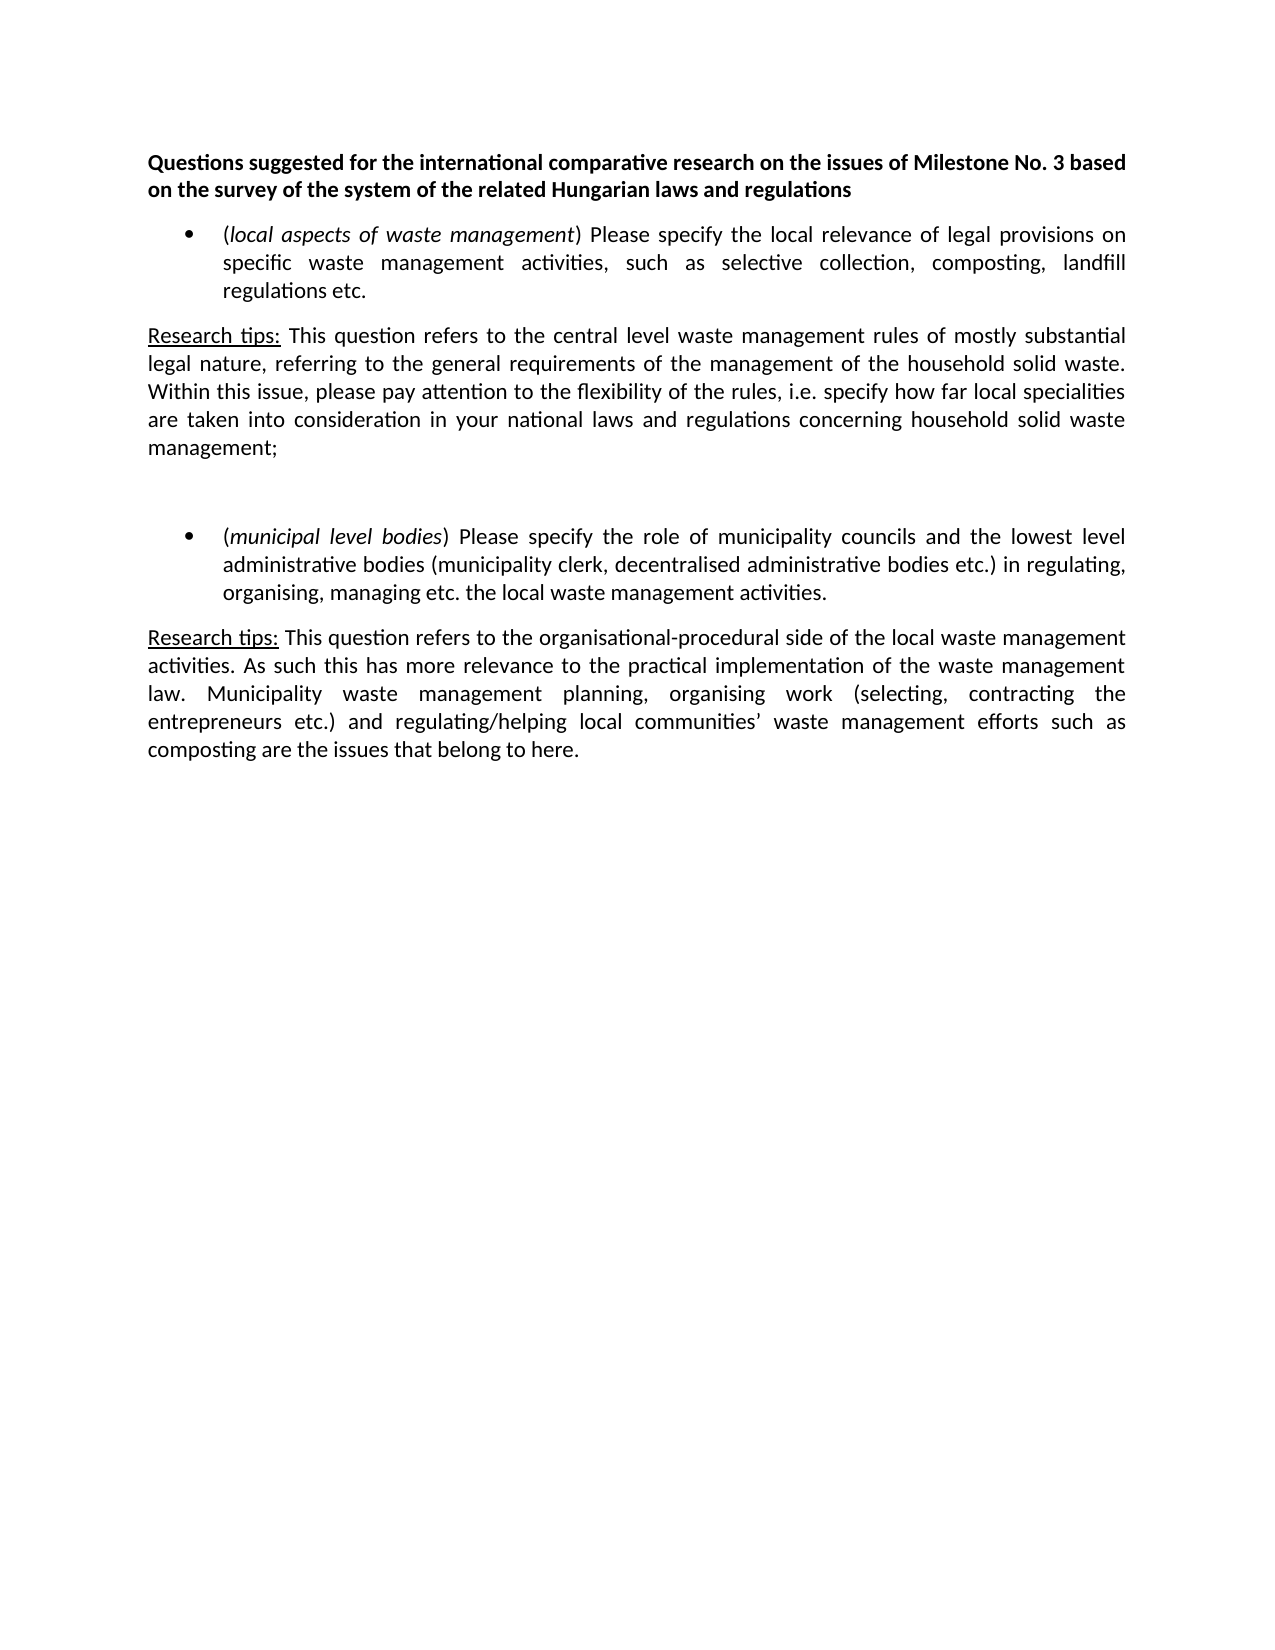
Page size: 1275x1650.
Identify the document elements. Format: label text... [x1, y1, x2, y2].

text Research tips: This question refers to the central level waste management rules of mostly substantial legal nature, referring to the general requirements of the management of the household solid waste. Within this issue, please pay attention to the flexibility of the rules, i.e. specify how far local specialities are taken into consideration in your national laws and regulations concerning household solid waste management; [148, 321, 1127, 461]
text Questions suggested for the international comparative research on the issues of Milestone No. 3 based on the survey of the system of the related Hungarian laws and regulations [148, 148, 1127, 204]
list (municipal level bodies) Please specify the role of municipality councils and the lowest level administrative bodies (municipality clerk, decentralised administrative bodies etc.) in regulating, organising, managing etc. the local waste management activities. [185, 522, 1127, 607]
list (local aspects of waste management) Please specify the local relevance of legal provisions on specific waste management activities, such as selective collection, composting, landfill regulations etc. [185, 220, 1127, 304]
text Research tips: This question refers to the organisational-procedural side of the local waste management activities. As such this has more relevance to the practical implementation of the waste management law. Municipality waste management planning, organising work (selecting, contracting the entrepreneurs etc.) and regulating/helping local communities’ waste management efforts such as composting are the issues that belong to here. [148, 623, 1127, 763]
